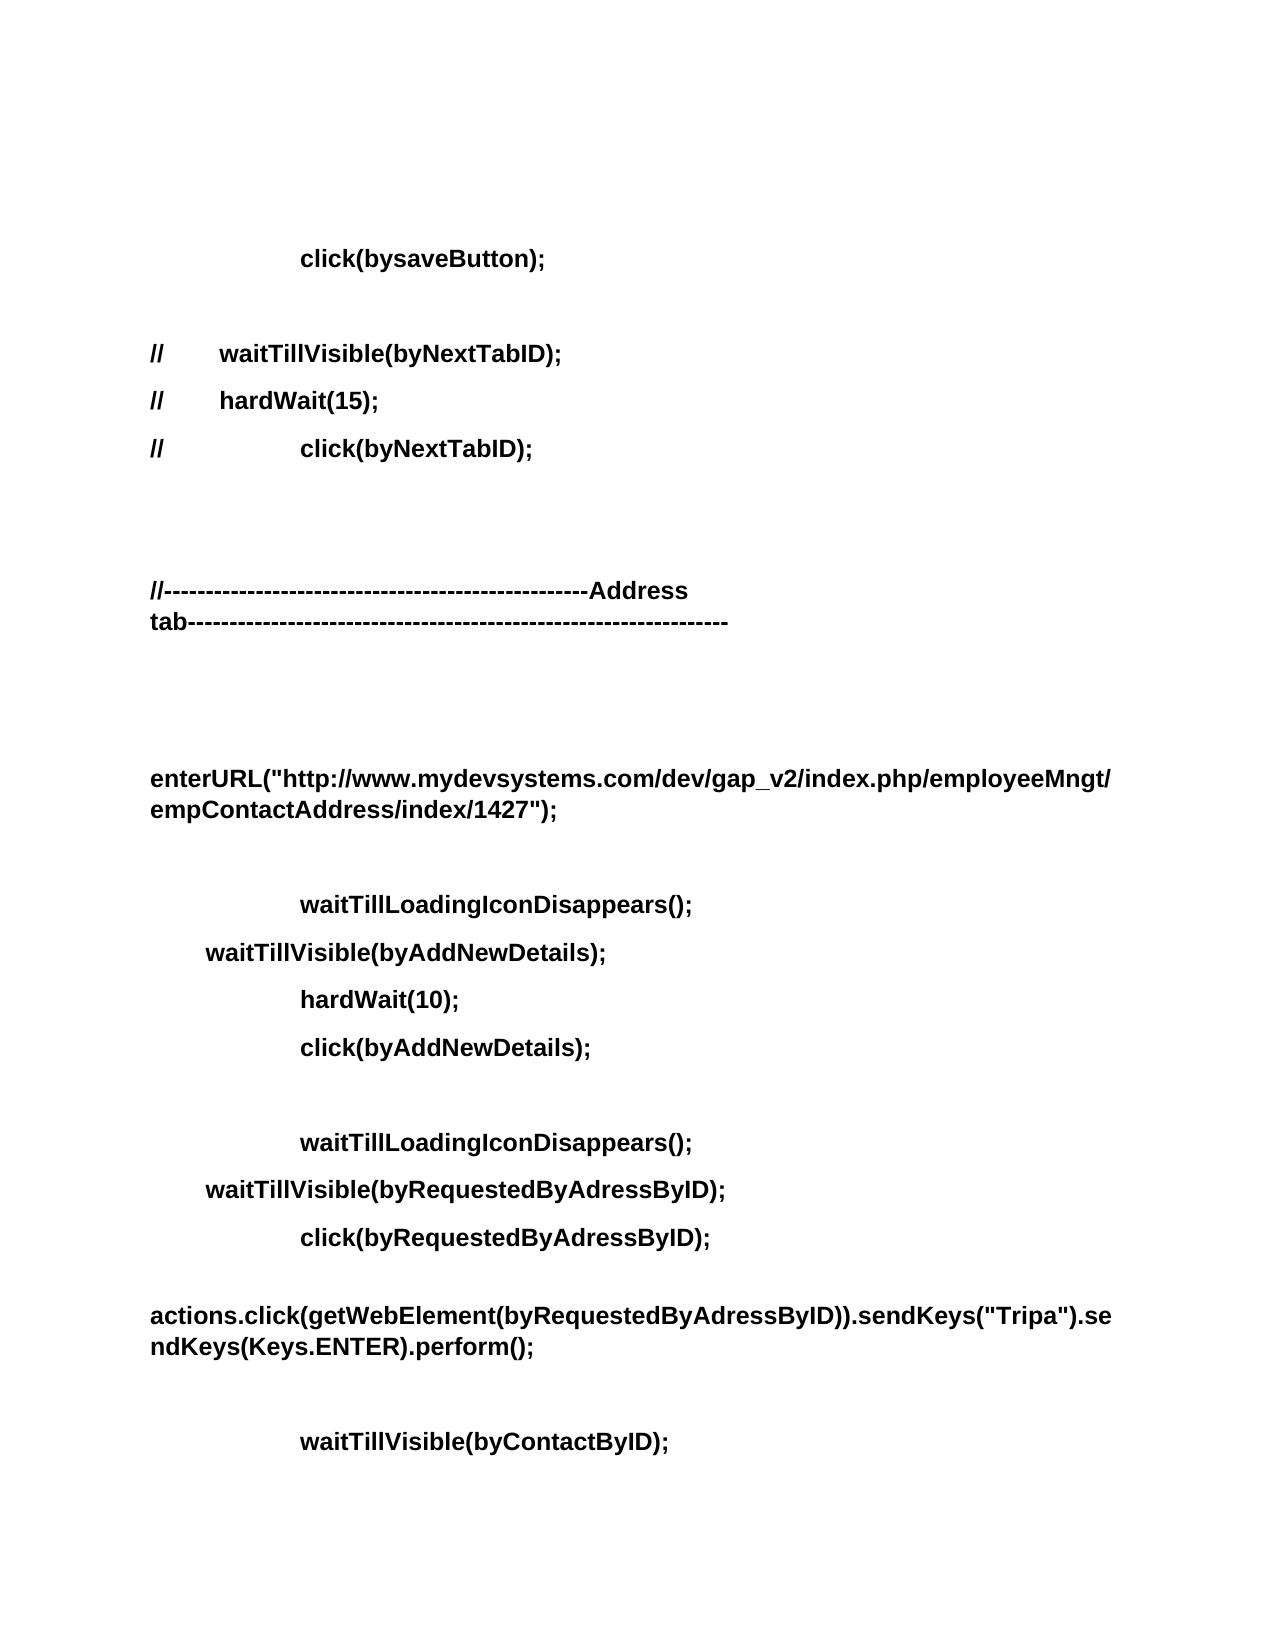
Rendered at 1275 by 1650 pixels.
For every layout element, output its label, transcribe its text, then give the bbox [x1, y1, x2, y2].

text // waitTillVisible(byNextTabID); [150, 339, 1125, 367]
text //---------------------------------------------------Address tab----------------------------------------------------------------- [150, 576, 1125, 636]
text click(byAddNewDetails); [150, 1033, 1125, 1062]
text waitTillVisible(byAddNewDetails); [150, 938, 1125, 966]
text actions.click(getWebElement(byRequestedByAdressByID)).sendKeys("Tripa").sendKeys(Keys.ENTER).perform(); [150, 1271, 1125, 1361]
text // click(byNextTabID); [150, 434, 1125, 463]
text waitTillVisible(byRequestedByAdressByID); [150, 1176, 1125, 1204]
text waitTillLoadingIconDisappears(); [150, 1128, 1125, 1157]
text hardWait(10); [150, 985, 1125, 1014]
text click(bysaveButton); [150, 244, 1125, 273]
text waitTillVisible(byContactByID); [150, 1427, 1125, 1456]
text // hardWait(15); [150, 386, 1125, 415]
text enterURL("http://www.mydevsystems.com/dev/gap_v2/index.php/employeeMngt/empContactAddress/index/1427"); [150, 702, 1125, 823]
text click(byRequestedByAdressByID); [150, 1223, 1125, 1252]
text waitTillLoadingIconDisappears(); [150, 890, 1125, 919]
